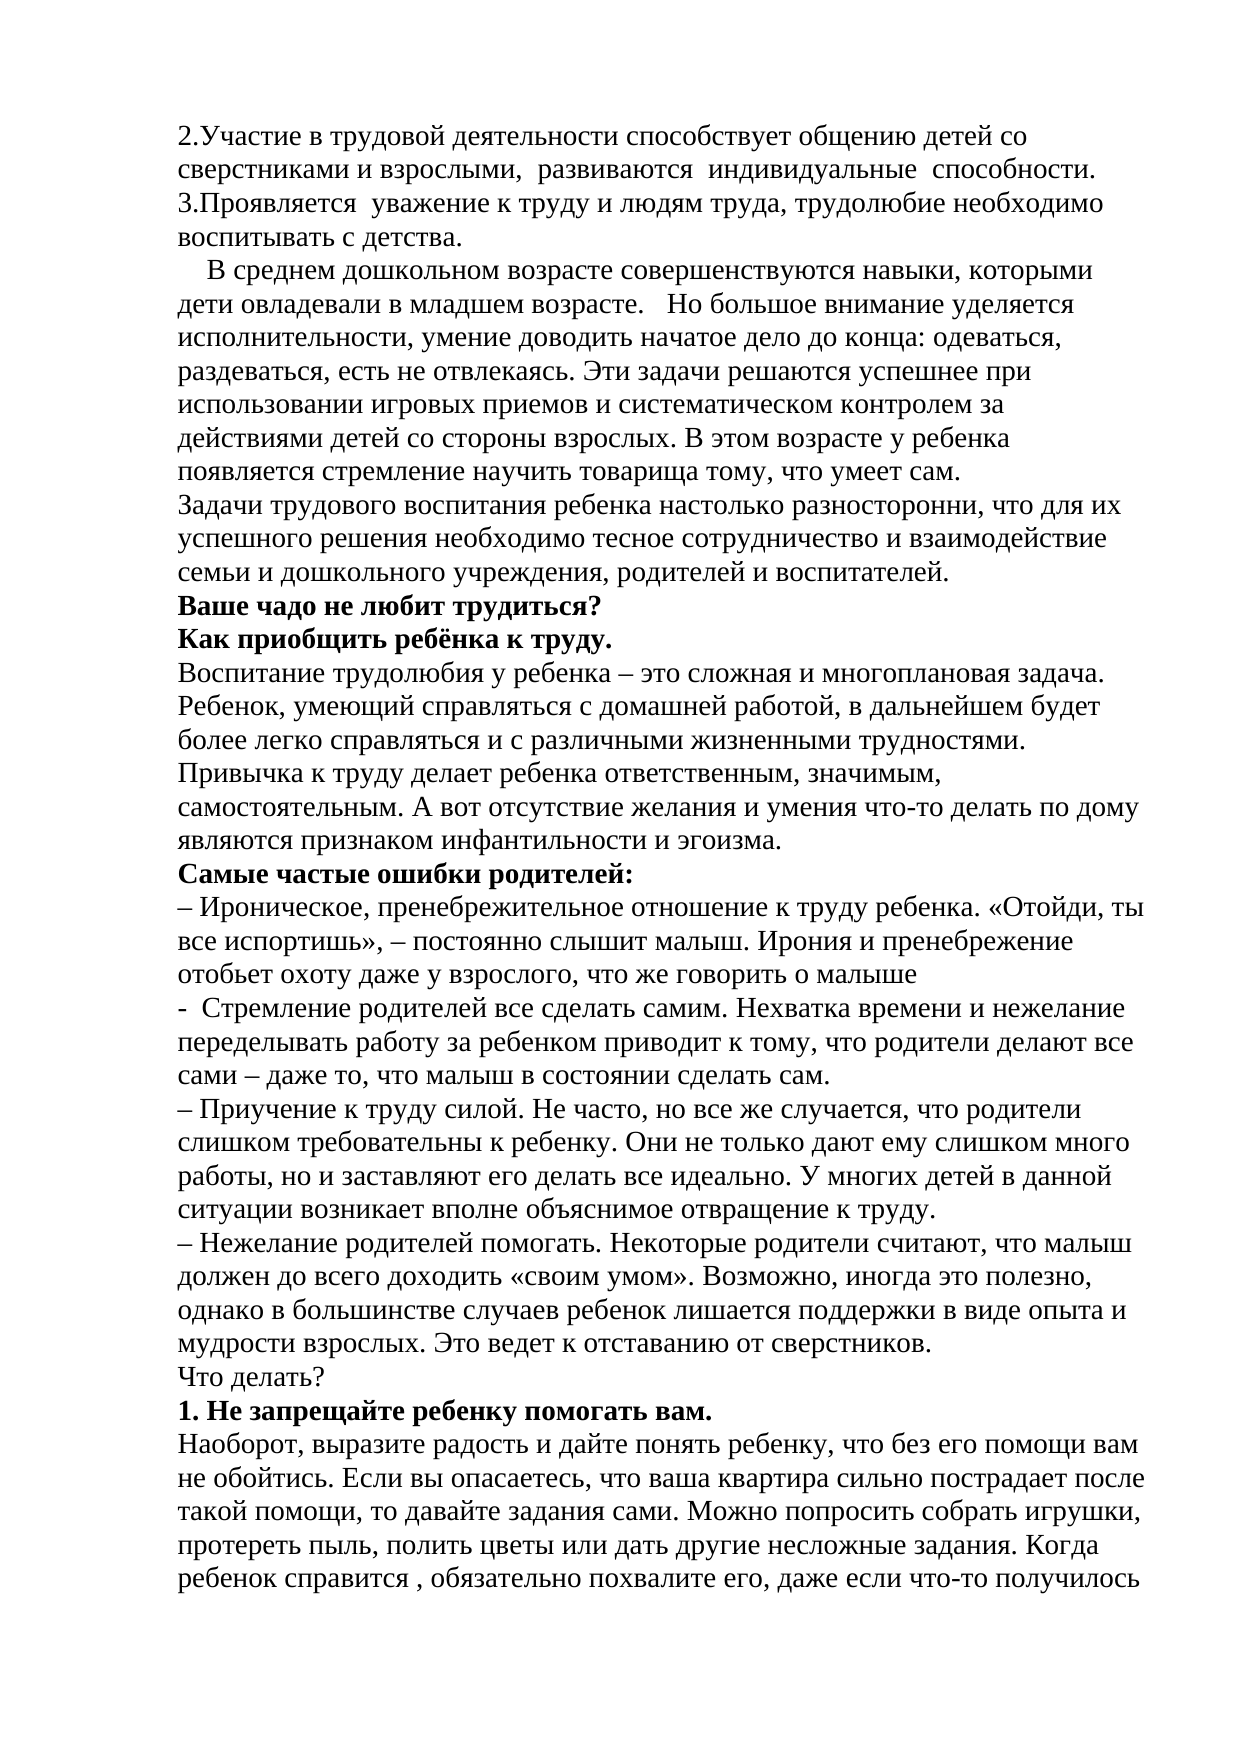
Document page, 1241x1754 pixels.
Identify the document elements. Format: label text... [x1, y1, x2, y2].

text Как приобщить ребёнка к труду. Воспитание трудолюбия у ребенка – это сложная и многоплановая задача. Ребенок, умеющий справляться с домашней работой, в дальнейшем будет более легко справляться и с различными жизненными трудностями. Привычка к труду делает ребенка ответственным, значимым, самостоятельным. А вот отсутствие желания и умения что-то делать по дому являются признаком инфантильности и эгоизма. Самые частые ошибки родителей: – Ироническое, пренебрежительное отношение к труду ребенка. «Отойди, ты все испортишь», – постоянно слышит малыш. Ирония и пренебрежение отобьет охоту даже у взрослого, что же говорить о малыше - Стремление родителей все сделать самим. Нехватка времени и нежелание переделывать работу за ребенком приводит к тому, что родители делают все сами – даже то, что малыш в состоянии сделать сам. – Приучение к труду силой. Не часто, но все же случается, что родители слишком требовательны к ребенку. Они не только дают ему слишком много работы, но и заставляют его делать все идеально. У многих детей в данной ситуации возникает вполне объяснимое отвращение к труду. – Нежелание родителей помогать. Некоторые родители считают, что малыш должен до всего доходить «своим умом». Возможно, иногда это полезно, однако в большинстве случаев ребенок лишается поддержки в виде опыта и мудрости взрослых. Это ведет к отставанию от сверстников. [177, 621, 1152, 1359]
text В среднем дошкольном возрасте совершенствуются навыки, которыми дети овладевали в младшем возрасте. Но большое внимание уделяется исполнительности, умение доводить начатое дело до конца: одеваться, раздеваться, есть не отвлекаясь. Эти задачи решаются успешнее при использовании игровых приемов и систематическом контролем за действиями детей со стороны взрослых. В этом возрасте у ребенка появляется стремление научить товарища тому, что умеет сам. [177, 252, 1152, 487]
text 1. Не запрещайте ребенку помогать вам. [177, 1393, 1152, 1426]
text Что делать? [177, 1359, 1152, 1393]
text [177, 1426, 1152, 1594]
text 2.Участие в трудовой деятельности способствует общению детей со сверстниками и взрослыми, развиваются индивидуальные способности. [177, 118, 1152, 185]
text 3.Проявляется уважение к труду и людям труда, трудолюбие необходимо воспитывать с детства. [177, 185, 1152, 252]
text Ваше чадо не любит трудиться? [177, 588, 1152, 621]
text Задачи трудового воспитания ребенка настолько разносторонни, что для их успешного решения необходимо тесное сотрудничество и взаимодействие семьи и дошкольного учреждения, родителей и воспитателей. [177, 487, 1152, 588]
